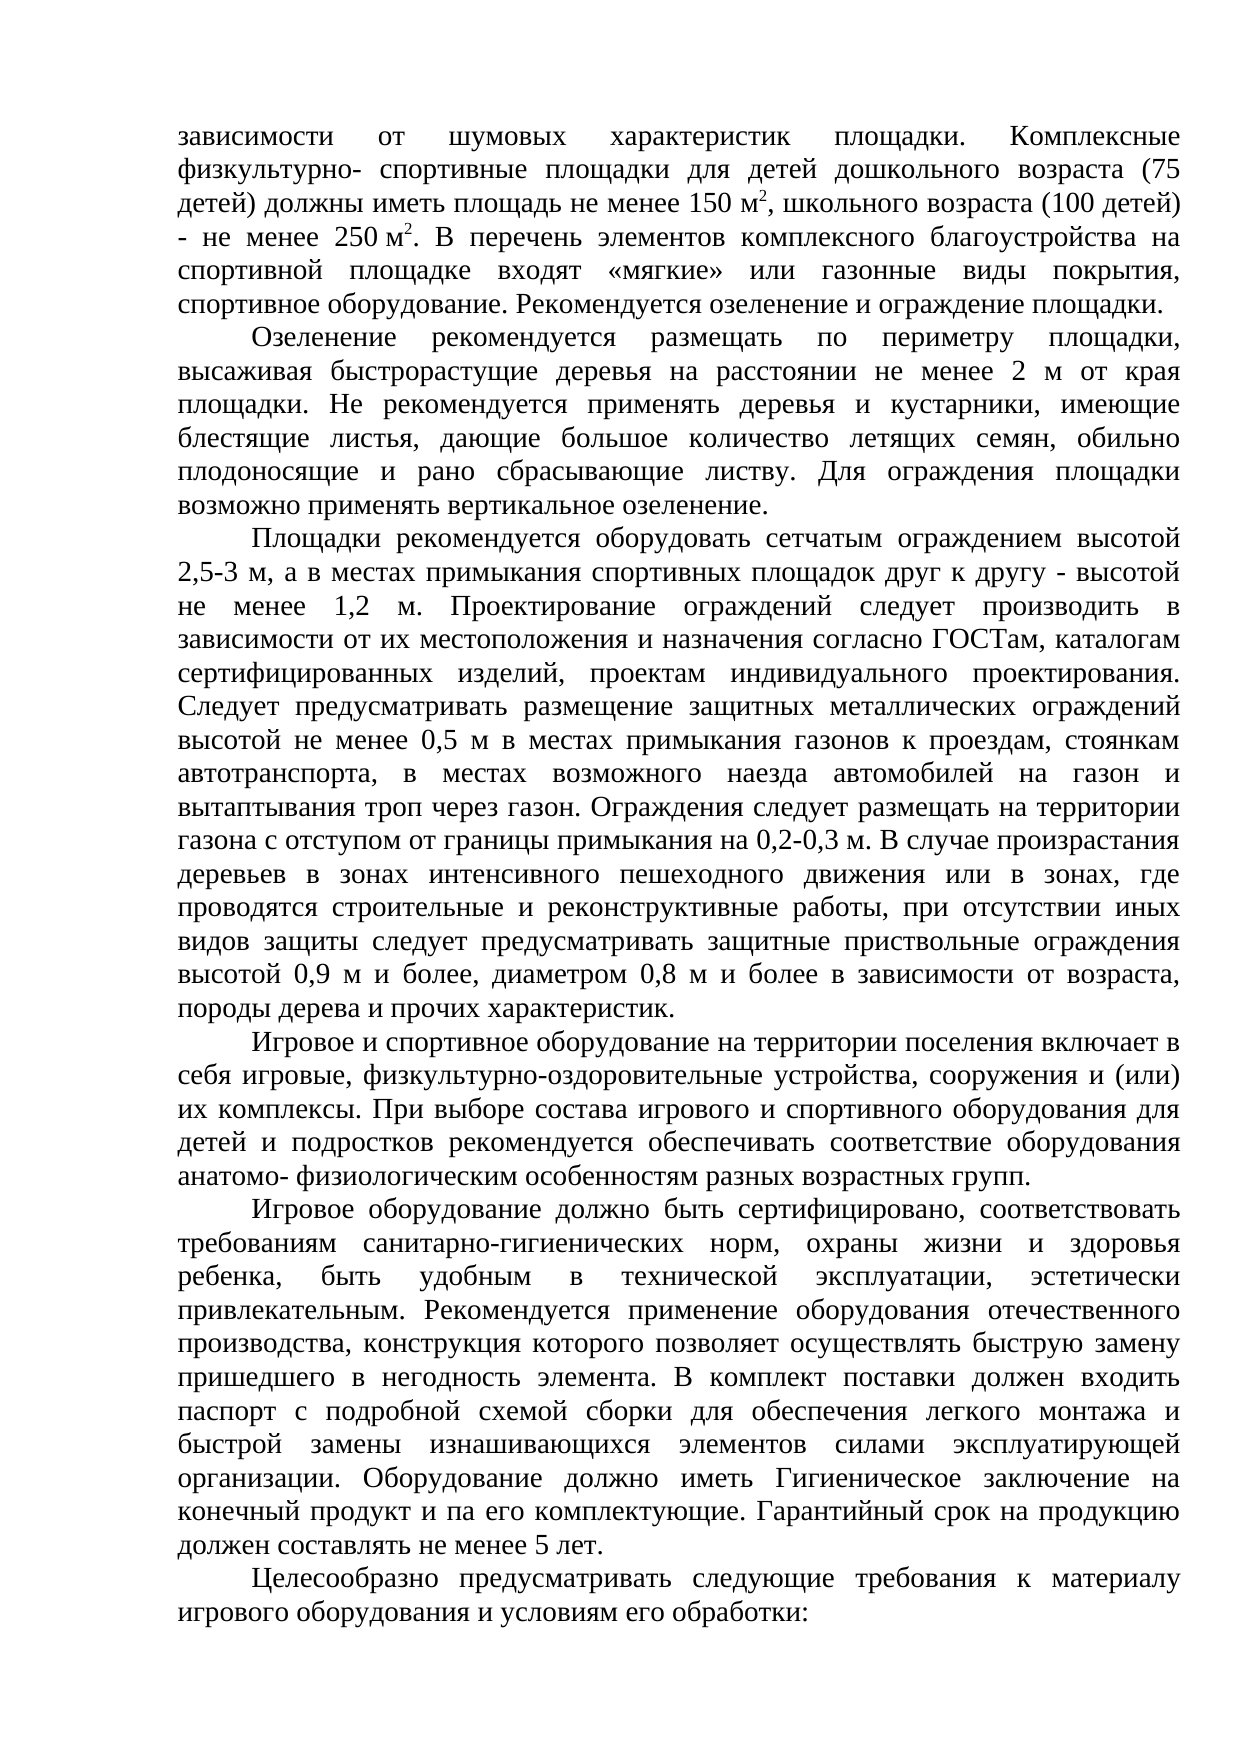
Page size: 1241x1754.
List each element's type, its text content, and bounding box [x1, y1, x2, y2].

text Целесообразно предусматривать следующие требования к материалу игрового оборудования и условиям его обработки: [177, 1560, 1181, 1627]
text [177, 118, 1181, 319]
text Игровое и спортивное оборудование на территории поселения включает в себя игровые, физкультурно-оздоровительные устройства, сооружения и (или) их комплексы. При выборе состава игрового и спортивного оборудования для детей и подростков рекомендуется обеспечивать соответствие оборудования анатомо- физиологическим особенностям разных возрастных групп. [177, 1024, 1181, 1191]
text Озеленение рекомендуется размещать по периметру площадки, высаживая быстрорастущие деревья на расстоянии не менее 2 м от края площадки. Не рекомендуется применять деревья и кустарники, имеющие блестящие листья, дающие большое количество летящих семян, обильно плодоносящие и рано сбрасывающие листву. Для ограждения площадки возможно применять вертикальное озеленение. [177, 319, 1181, 521]
text Площадки рекомендуется оборудовать сетчатым ограждением высотой 2,5-3 м, а в местах примыкания спортивных площадок друг к другу - высотой не менее 1,2 м. Проектирование ограждений следует производить в зависимости от их местоположения и назначения согласно ГОСТам, каталогам сертифицированных изделий, проектам индивидуального проектирования. Следует предусматривать размещение защитных металлических ограждений высотой не менее 0,5 м в местах примыкания газонов к проездам, стоянкам автотранспорта, в местах возможного наезда автомобилей на газон и вытаптывания троп через газон. Ограждения следует размещать на территории газона с отступом от границы примыкания на 0,2-0,3 м. В случае произрастания деревьев в зонах интенсивного пешеходного движения или в зонах, где проводятся строительные и реконструктивные работы, при отсутствии иных видов защиты следует предусматривать защитные приствольные ограждения высотой 0,9 м и более, диаметром 0,8 м и более в зависимости от возраста, породы дерева и прочих характеристик. [177, 521, 1181, 1024]
text Игровое оборудование должно быть сертифицировано, соответствовать требованиям санитарно-гигиенических норм, охраны жизни и здоровья ребенка, быть удобным в технической эксплуатации, эстетически привлекательным. Рекомендуется применение оборудования отечественного производства, конструкция которого позволяет осуществлять быструю замену пришедшего в негодность элемента. В комплект поставки должен входить паспорт с подробной схемой сборки для обеспечения легкого монтажа и быстрой замены изнашивающихся элементов силами эксплуатирующей организации. Оборудование должно иметь Гигиеническое заключение на конечный продукт и па его комплектующие. Гарантийный срок на продукцию должен составлять не менее 5 лет. [177, 1191, 1181, 1560]
